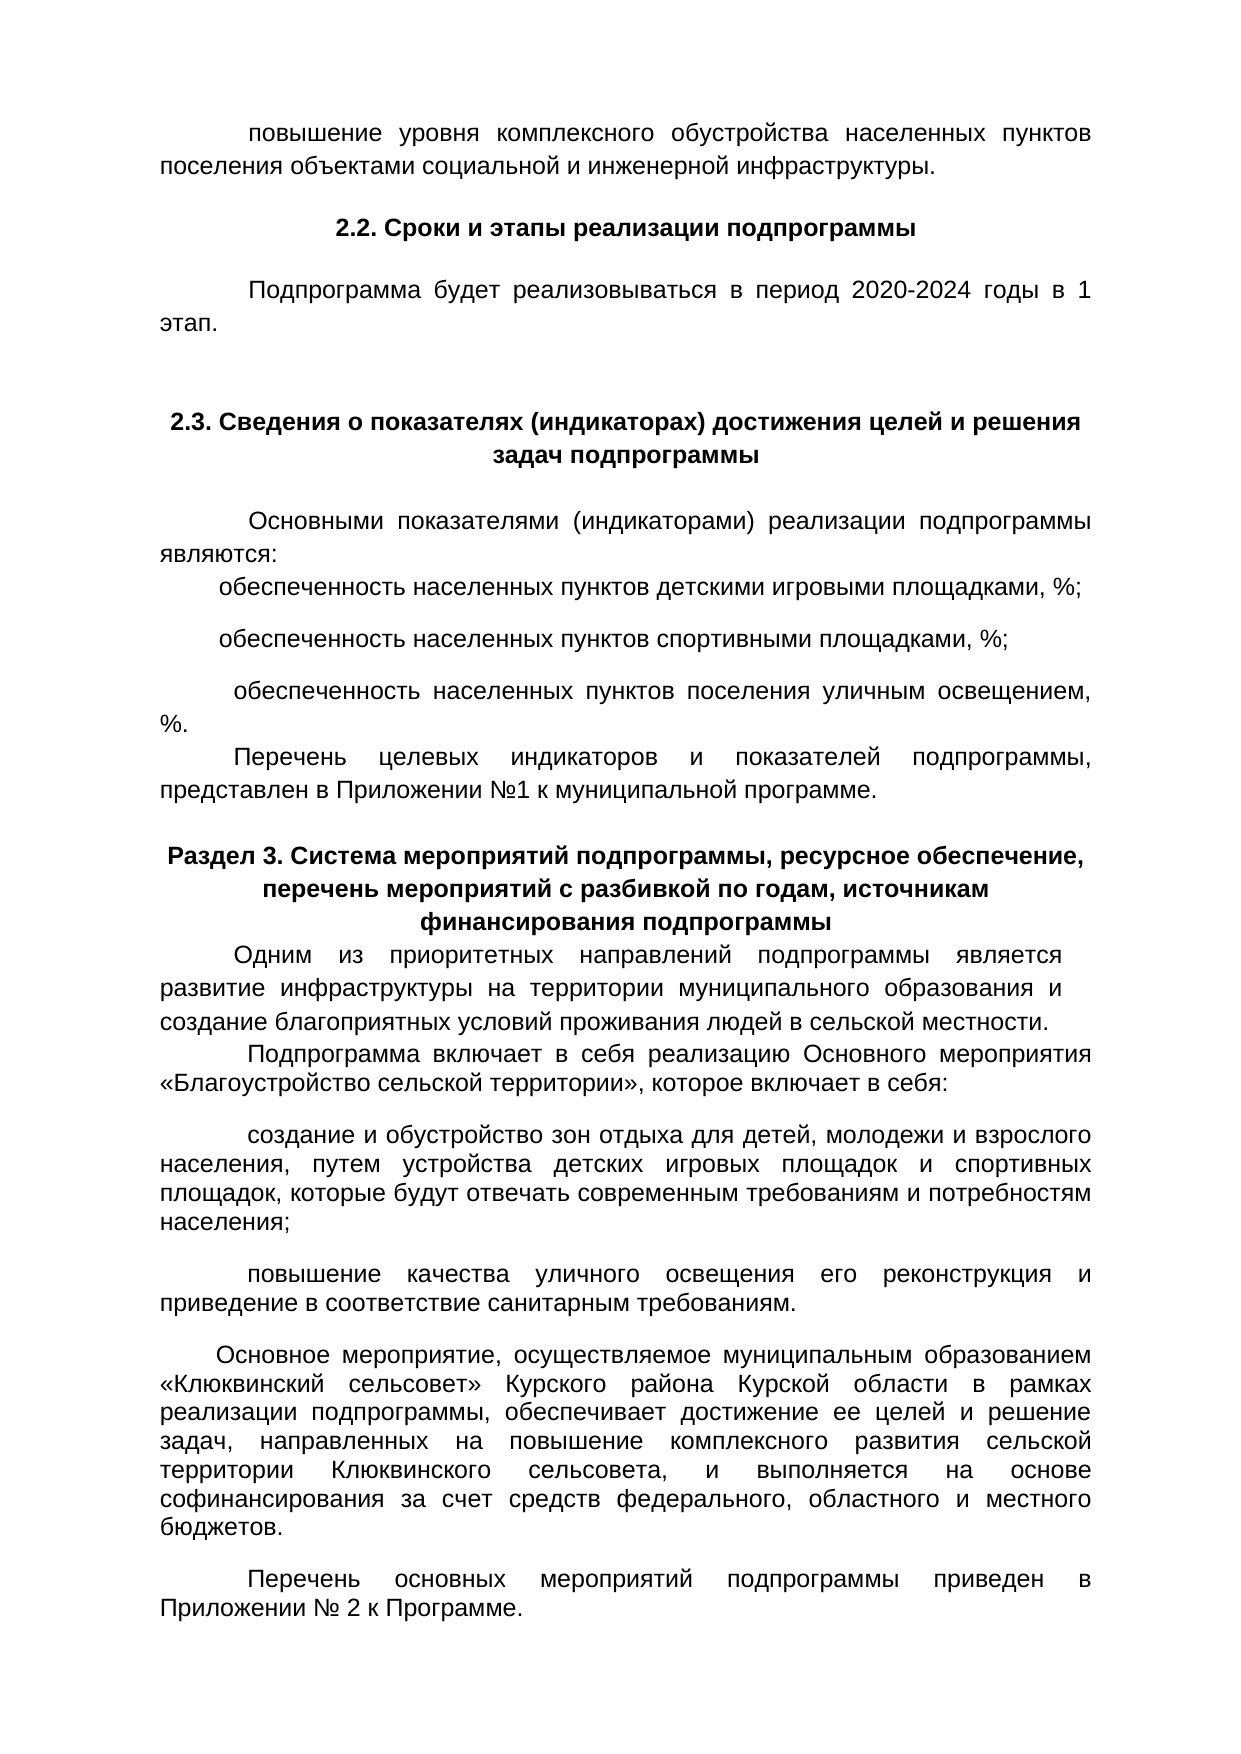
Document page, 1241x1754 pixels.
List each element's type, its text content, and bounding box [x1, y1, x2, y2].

text Перечень целевых индикаторов и показателей подпрограммы, представлен в Приложении №1 к муниципальной программе. [159, 742, 1092, 804]
text обеспеченность населенных пунктов спортивными площадками, %; [159, 624, 1092, 653]
text повышение качества уличного освещения его реконструкция и приведение в соответствие санитарным требованиям. [159, 1259, 1092, 1316]
text Подпрограмма будет реализовываться в период 2020-2024 годы в 1 этап. [159, 275, 1092, 336]
text обеспеченность населенных пунктов детскими игровыми площадками, %; [159, 572, 1092, 601]
text Основными показателями (индикаторами) реализации подпрограммы являются: [159, 506, 1092, 568]
text обеспеченность населенных пунктов поселения уличным освещением, %. [159, 676, 1092, 738]
text 2.2. Сроки и этапы реализации подпрограммы [159, 213, 1092, 242]
text Раздел 3. Система мероприятий подпрограммы, ресурсное обеспечение, перечень мероприятий с разбивкой по годам, источникам финансирования подпрограммы [159, 841, 1092, 936]
text Перечень основных мероприятий подпрограммы приведен в Приложении № 2 к Программе. [159, 1564, 1092, 1622]
text Подпрограмма включает в себя реализацию Основного мероприятия «Благоустройство сельской территории», которое включает в себя: [159, 1039, 1092, 1097]
text повышение уровня комплексного обустройства населенных пунктов поселения объектами социальной и инженерной инфраструктуры. [159, 118, 1092, 180]
text Основное мероприятие, осуществляемое муниципальным образованием «Клюквинский сельсовет» Курского района Курской области в рамках реализации подпрограммы, обеспечивает достижение ее целей и решение задач, направленных на повышение комплексного развития сельской территории Клюквинского сельсовета, и выполняется на основе софинансирования за счет средств федерального, областного и местного бюджетов. [159, 1340, 1092, 1541]
text создание и обустройство зон отдыха для детей, молодежи и взрослого населения, путем устройства детских игровых площадок и спортивных площадок, которые будут отвечать современным требованиям и потребностям населения; [159, 1120, 1092, 1235]
text 2.3. Сведения о показателях (индикаторах) достижения целей и решения задач подпрограммы [159, 407, 1092, 468]
text Одним из приоритетных направлений подпрограммы является развитие инфраструктуры на территории муниципального образования и создание благоприятных условий проживания людей в сельской местности. [159, 940, 1063, 1035]
